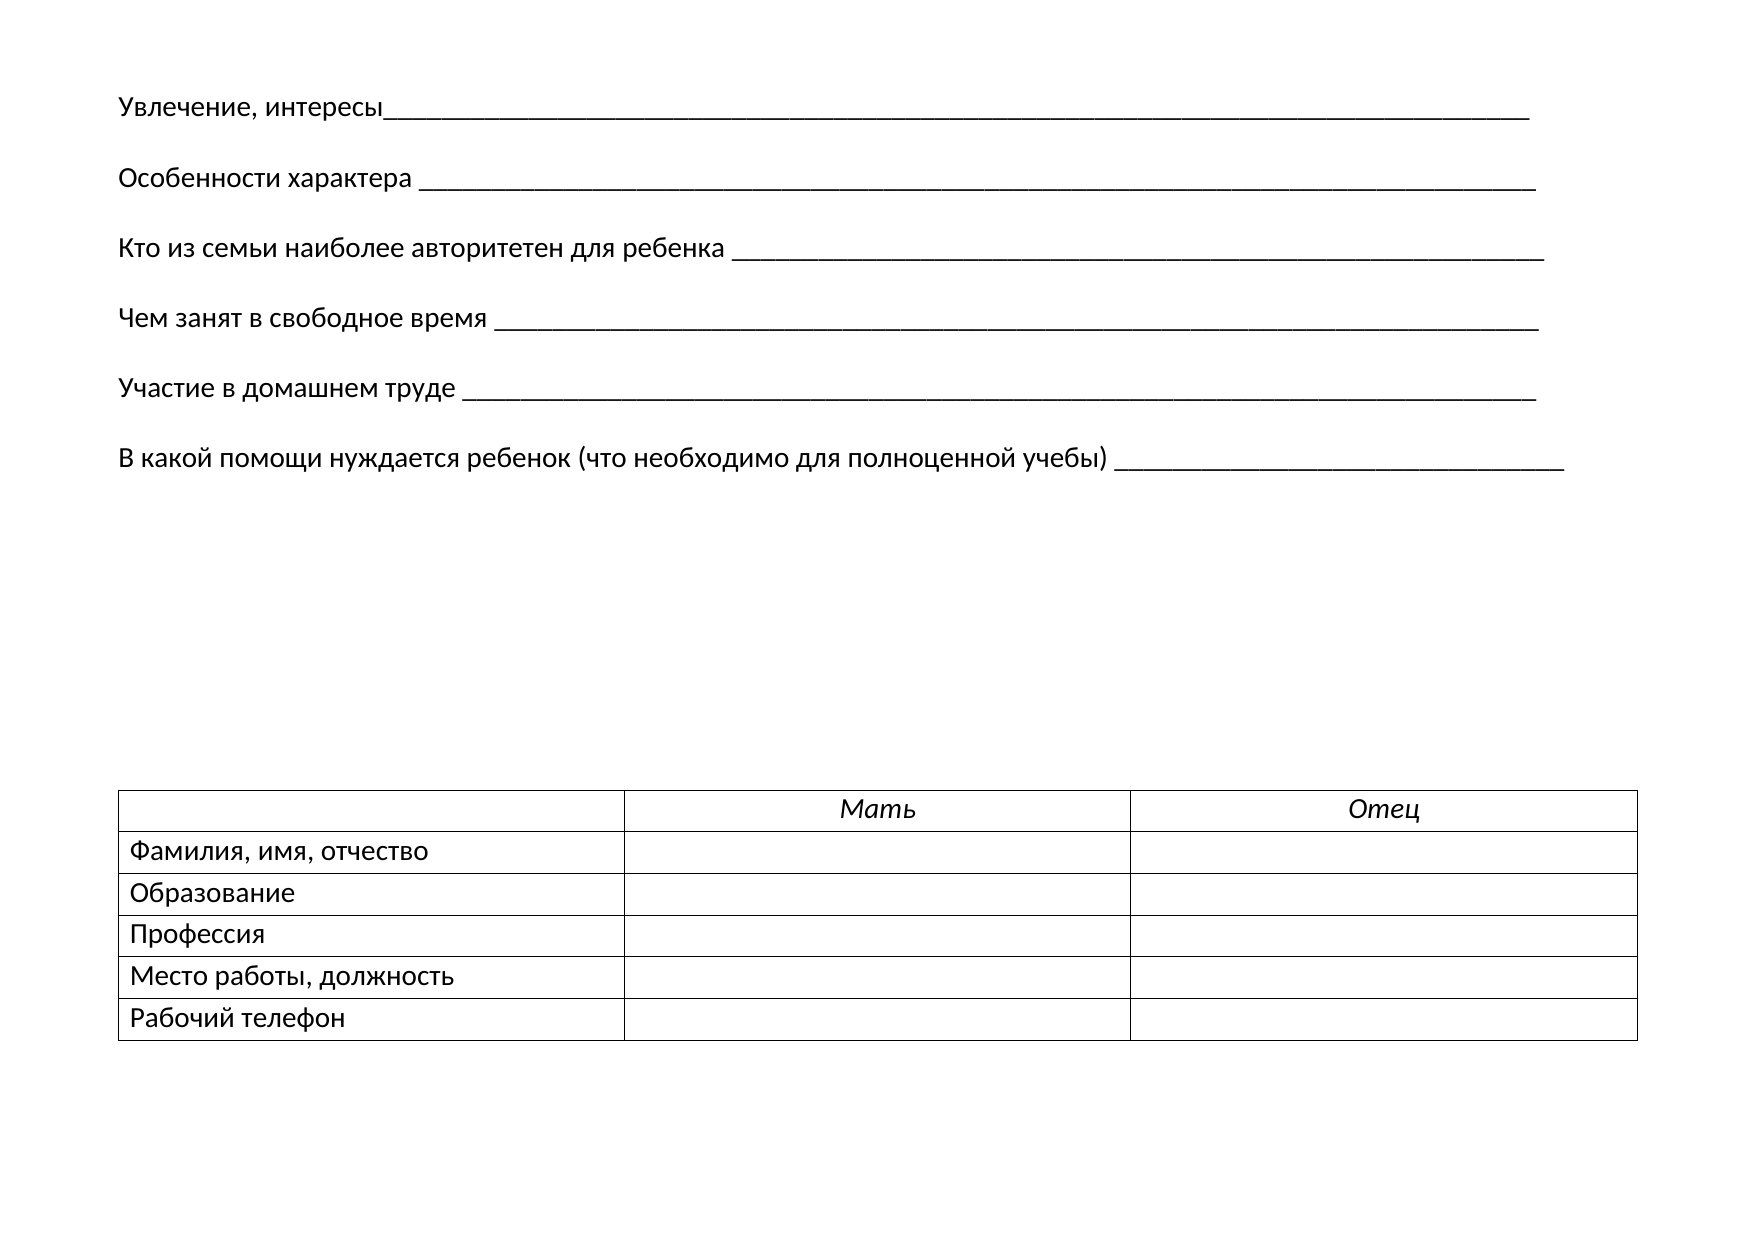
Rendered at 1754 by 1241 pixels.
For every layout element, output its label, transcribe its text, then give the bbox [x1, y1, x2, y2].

table_cell Профессия [119, 916, 624, 956]
text Чем занят в свободное время ________________________________________________________________________ [118, 299, 1636, 334]
table_cell Образование [119, 874, 624, 914]
text Особенности характера _____________________________________________________________________________ [118, 159, 1636, 194]
text В какой помощи нуждается ребенок (что необходимо для полноценной учебы) _______________________________ [118, 439, 1636, 475]
table_cell [1131, 832, 1637, 873]
table_cell Место работы, должность [119, 957, 624, 998]
table_cell Рабочий телефон [119, 999, 624, 1039]
table_header [119, 791, 624, 831]
table_cell [625, 916, 1130, 956]
table_cell [625, 999, 1130, 1039]
text Участие в домашнем труде __________________________________________________________________________ [118, 369, 1636, 404]
table_header Отец [1131, 791, 1637, 831]
table_cell [625, 874, 1130, 914]
table_cell [625, 957, 1130, 998]
table_cell [1131, 874, 1637, 914]
table_cell [1131, 999, 1637, 1039]
table_cell Фамилия, имя, отчество [119, 832, 624, 873]
table_cell [625, 832, 1130, 873]
table_cell [1131, 916, 1637, 956]
text Кто из семьи наиболее авторитетен для ребенка ________________________________________________________ [118, 229, 1636, 264]
text Увлечение, интересы_______________________________________________________________________________ [118, 88, 1636, 124]
table_header Мать [625, 791, 1130, 831]
table_cell [1131, 957, 1637, 998]
